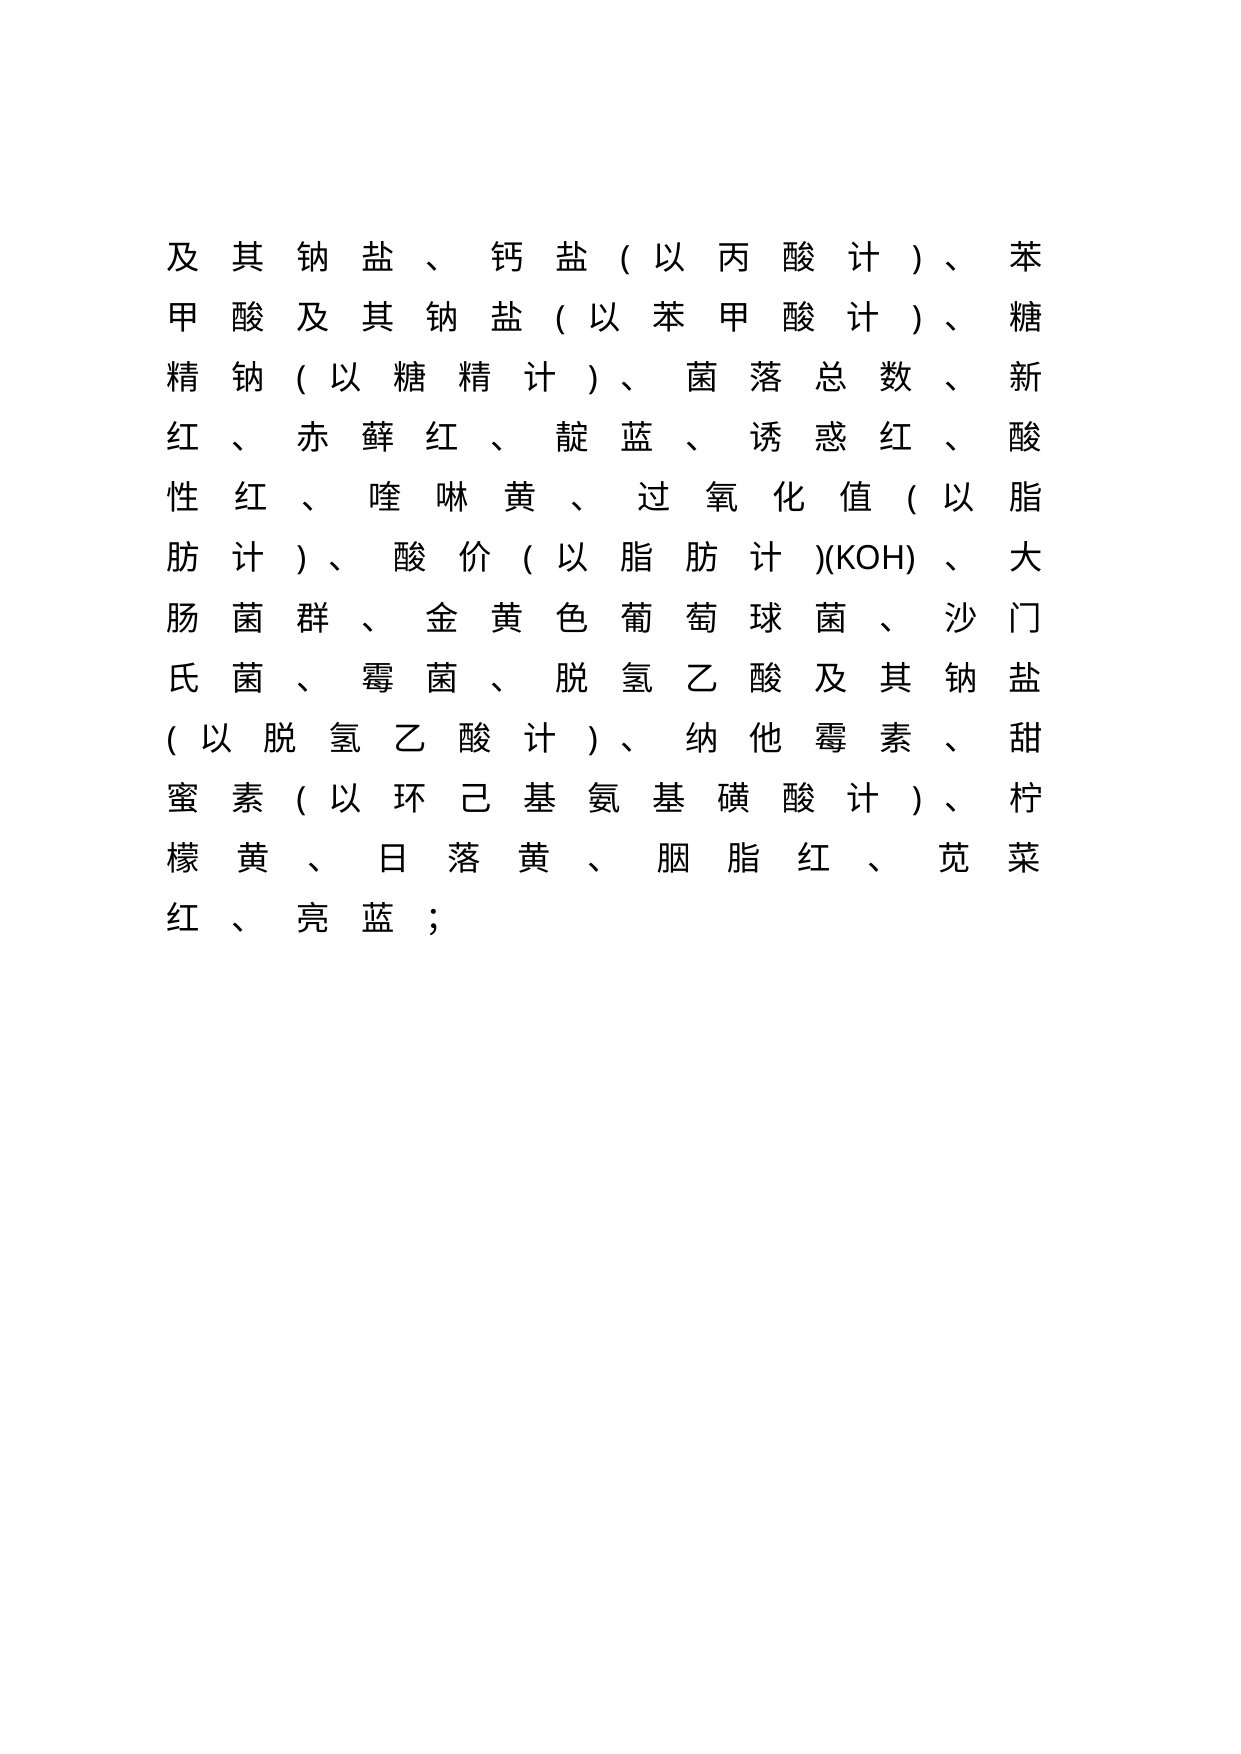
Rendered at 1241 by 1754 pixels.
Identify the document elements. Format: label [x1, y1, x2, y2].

text [167, 225, 1074, 946]
